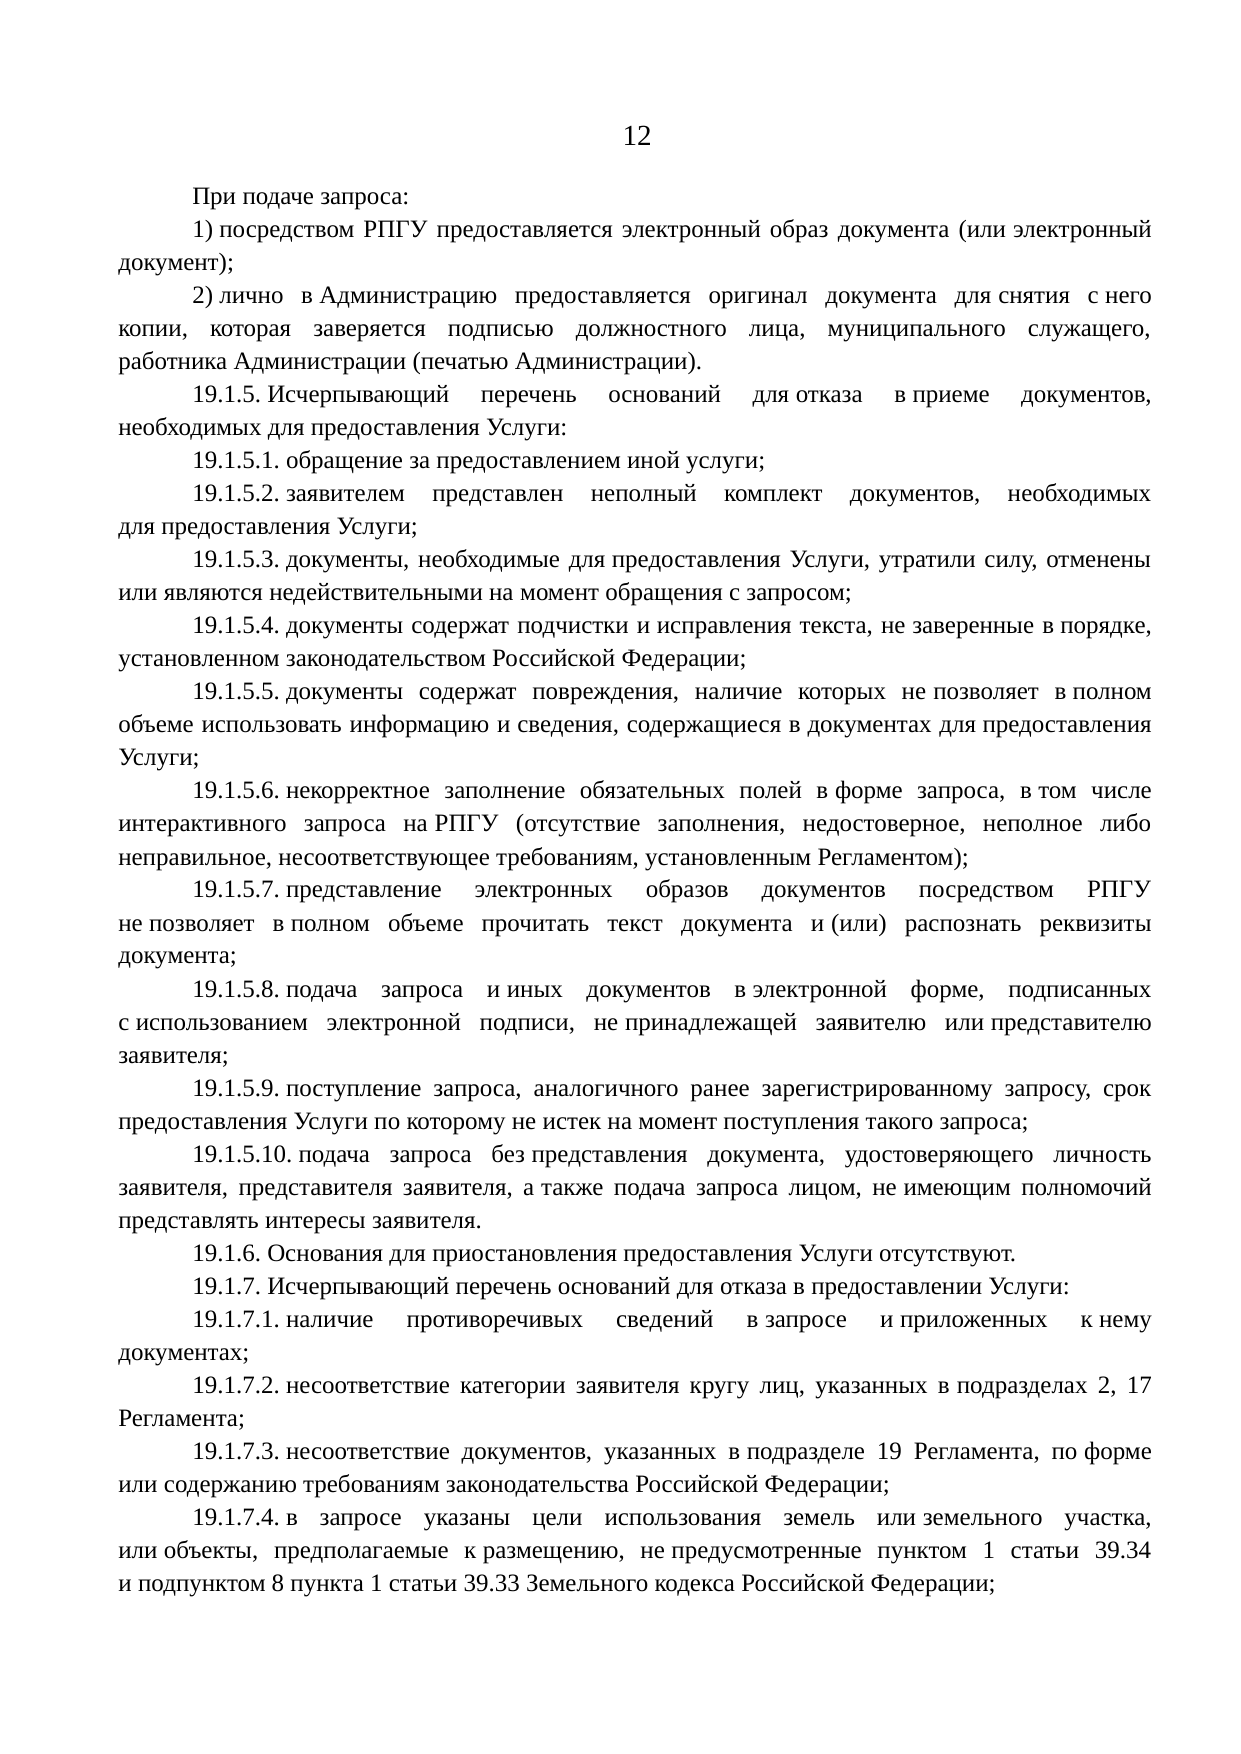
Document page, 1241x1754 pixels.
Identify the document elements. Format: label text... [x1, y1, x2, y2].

text При подаче запроса: [118, 181, 1152, 210]
text 19.1.5.1. обращение за предоставлением иной услуги; [118, 445, 1152, 474]
text 19.1.7. Исчерпывающий перечень оснований для отказа в предоставлении Услуги: [118, 1271, 1152, 1299]
text 19.1.5.9. поступление запроса, аналогичного ранее зарегистрированному запросу, срок предоставления Услуги по которому не истек на момент поступления такого запроса; [118, 1073, 1152, 1134]
text 19.1.7.4. в запросе указаны цели использования земель или земельного участка, или объекты, предполагаемые к размещению, не предусмотренные пунктом 1 статьи 39.34 и подпунктом 8 пункта 1 статьи 39.33 Земельного кодекса Российской Федерации; [118, 1502, 1152, 1597]
text 19.1.5.5. документы содержат повреждения, наличие которых не позволяет в полном объеме использовать информацию и сведения, содержащиеся в документах для предоставления Услуги; [118, 676, 1152, 771]
text 19.1.5.3. документы, необходимые для предоставления Услуги, утратили силу, отменены или являются недействительными на момент обращения с запросом; [118, 544, 1152, 606]
text 19.1.5.6. некорректное заполнение обязательных полей в форме запроса, в том числе интерактивного запроса на РПГУ (отсутствие заполнения, недостоверное, неполное либо неправильное, несоответствующее требованиям, установленным Регламентом); [118, 776, 1152, 870]
text 19.1.5. Исчерпывающий перечень оснований для отказа в приеме документов, необходимых для предоставления Услуги: [118, 379, 1152, 441]
text 19.1.7.3. несоответствие документов, указанных в подразделе 19 Регламента, по форме или содержанию требованиям законодательства Российской Федерации; [118, 1436, 1152, 1498]
text 19.1.5.2. заявителем представлен неполный комплект документов, необходимых для предоставления Услуги; [118, 478, 1152, 540]
text 19.1.5.8. подача запроса и иных документов в электронной форме, подписанных с использованием электронной подписи, не принадлежащей заявителю или представителю заявителя; [118, 974, 1152, 1068]
text 19.1.7.2. несоответствие категории заявителя кругу лиц, указанных в подразделах 2, 17 Регламента; [118, 1370, 1152, 1432]
text 19.1.5.4. документы содержат подчистки и исправления текста, не заверенные в порядке, установленном законодательством Российской Федерации; [118, 610, 1152, 672]
text 19.1.5.10. подача запроса без представления документа, удостоверяющего личность заявителя, представителя заявителя, а также подача запроса лицом, не имеющим полномочий представлять интересы заявителя. [118, 1139, 1152, 1233]
text 1) посредством РПГУ предоставляется электронный образ документа (или электронный документ); [118, 214, 1152, 276]
text 19.1.6. Основания для приостановления предоставления Услуги отсутствуют. [118, 1238, 1152, 1267]
text 19.1.7.1. наличие противоречивых сведений в запросе и приложенных к нему документах; [118, 1304, 1152, 1366]
text 19.1.5.7. представление электронных образов документов посредством РПГУ не позволяет в полном объеме прочитать текст документа и (или) распознать реквизиты документа; [118, 874, 1152, 969]
